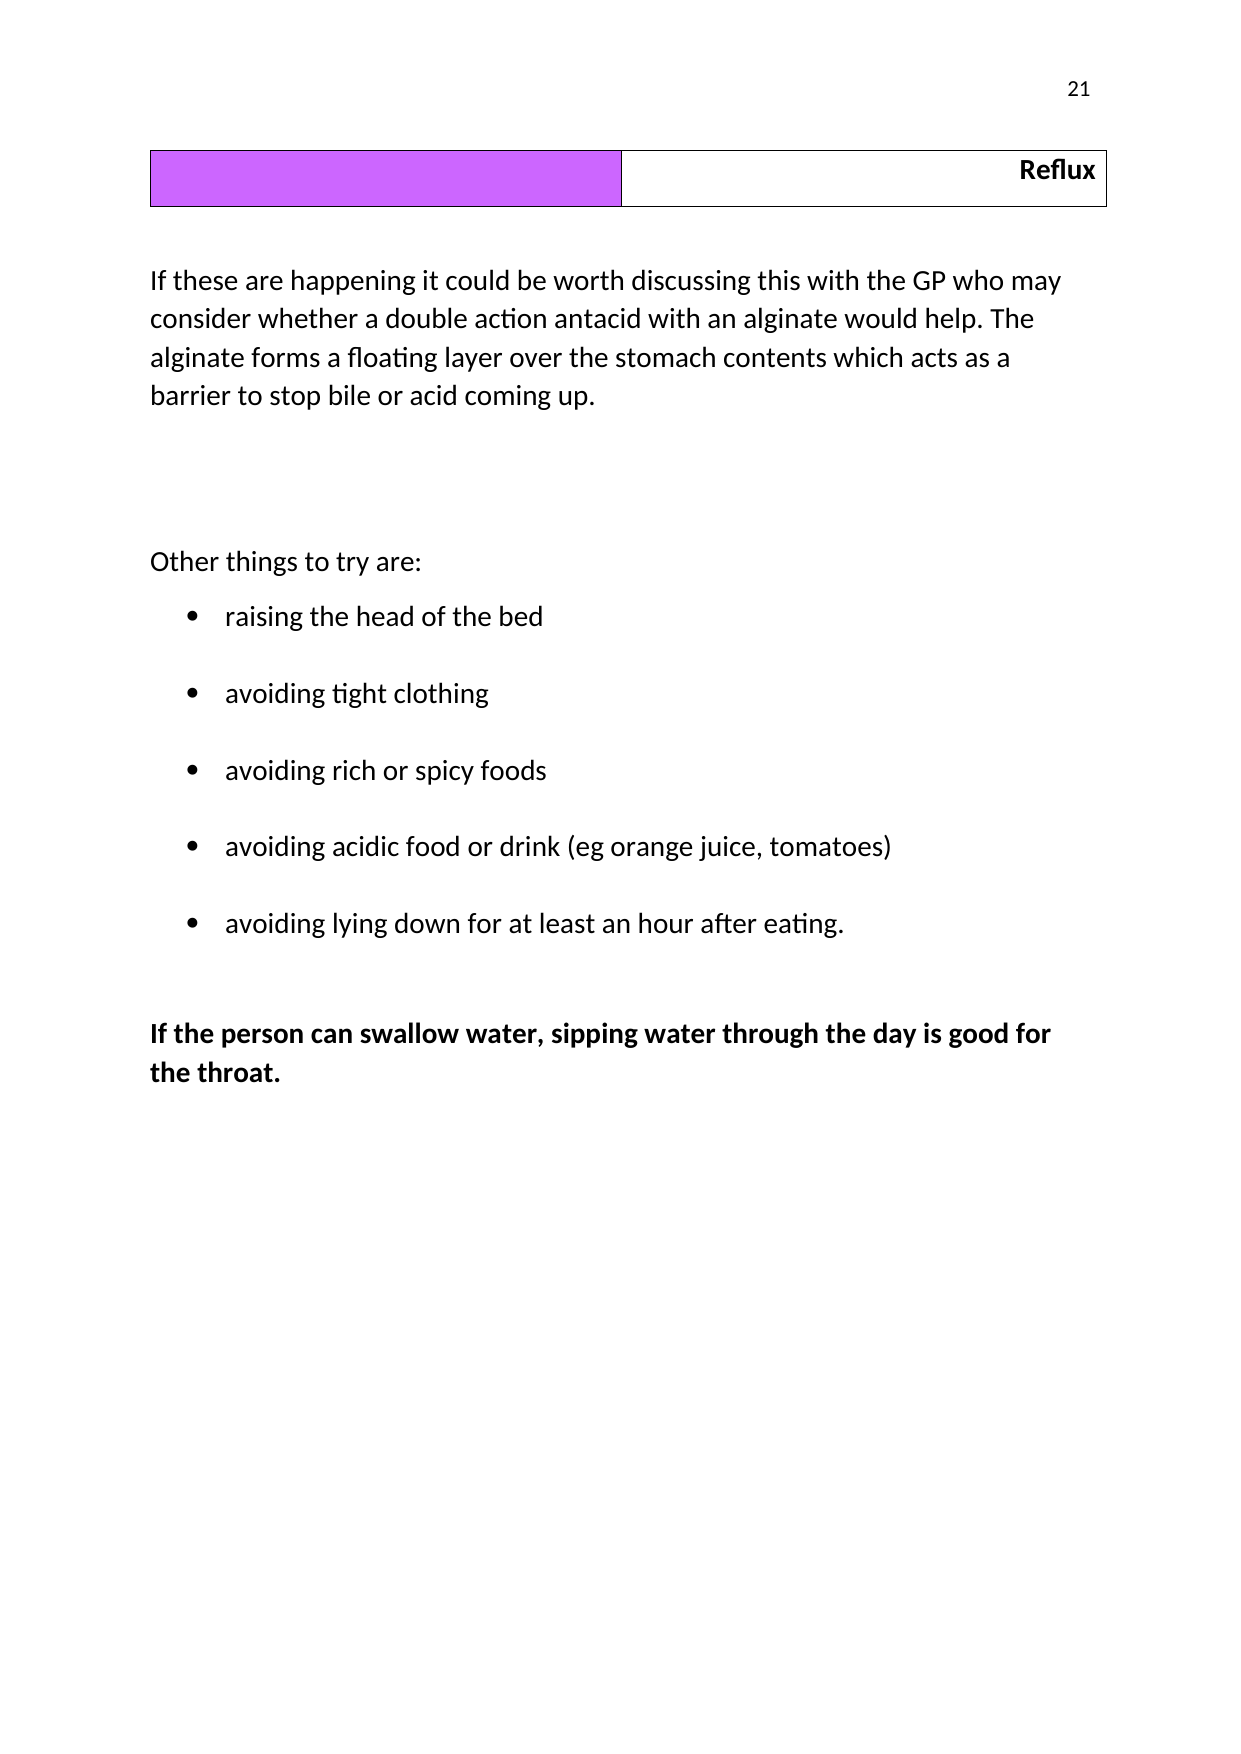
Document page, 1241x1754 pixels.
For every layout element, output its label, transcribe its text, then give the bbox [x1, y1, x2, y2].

list avoiding acidic food or drink (eg orange juice, tomatoes) [187, 828, 1090, 864]
list avoiding lying down for at least an hour after eating. [187, 905, 1090, 941]
list raising the head of the bed [187, 598, 1090, 633]
table_header Reflux [622, 151, 1106, 206]
text If these are happening it could be worth discussing this with the GP who may consider whether a double action antacid with an alginate would help. The alginate forms a floating layer over the stomach contents which acts as a barrier to stop bile or acid coming up. [150, 262, 1090, 413]
text If the person can swallow water, sipping water through the day is good for the throat. [150, 1016, 1090, 1089]
list avoiding tight clothing [187, 675, 1090, 710]
text Other things to try are: [150, 543, 1090, 578]
table_header [151, 151, 621, 206]
list avoiding rich or spicy foods [187, 752, 1090, 787]
